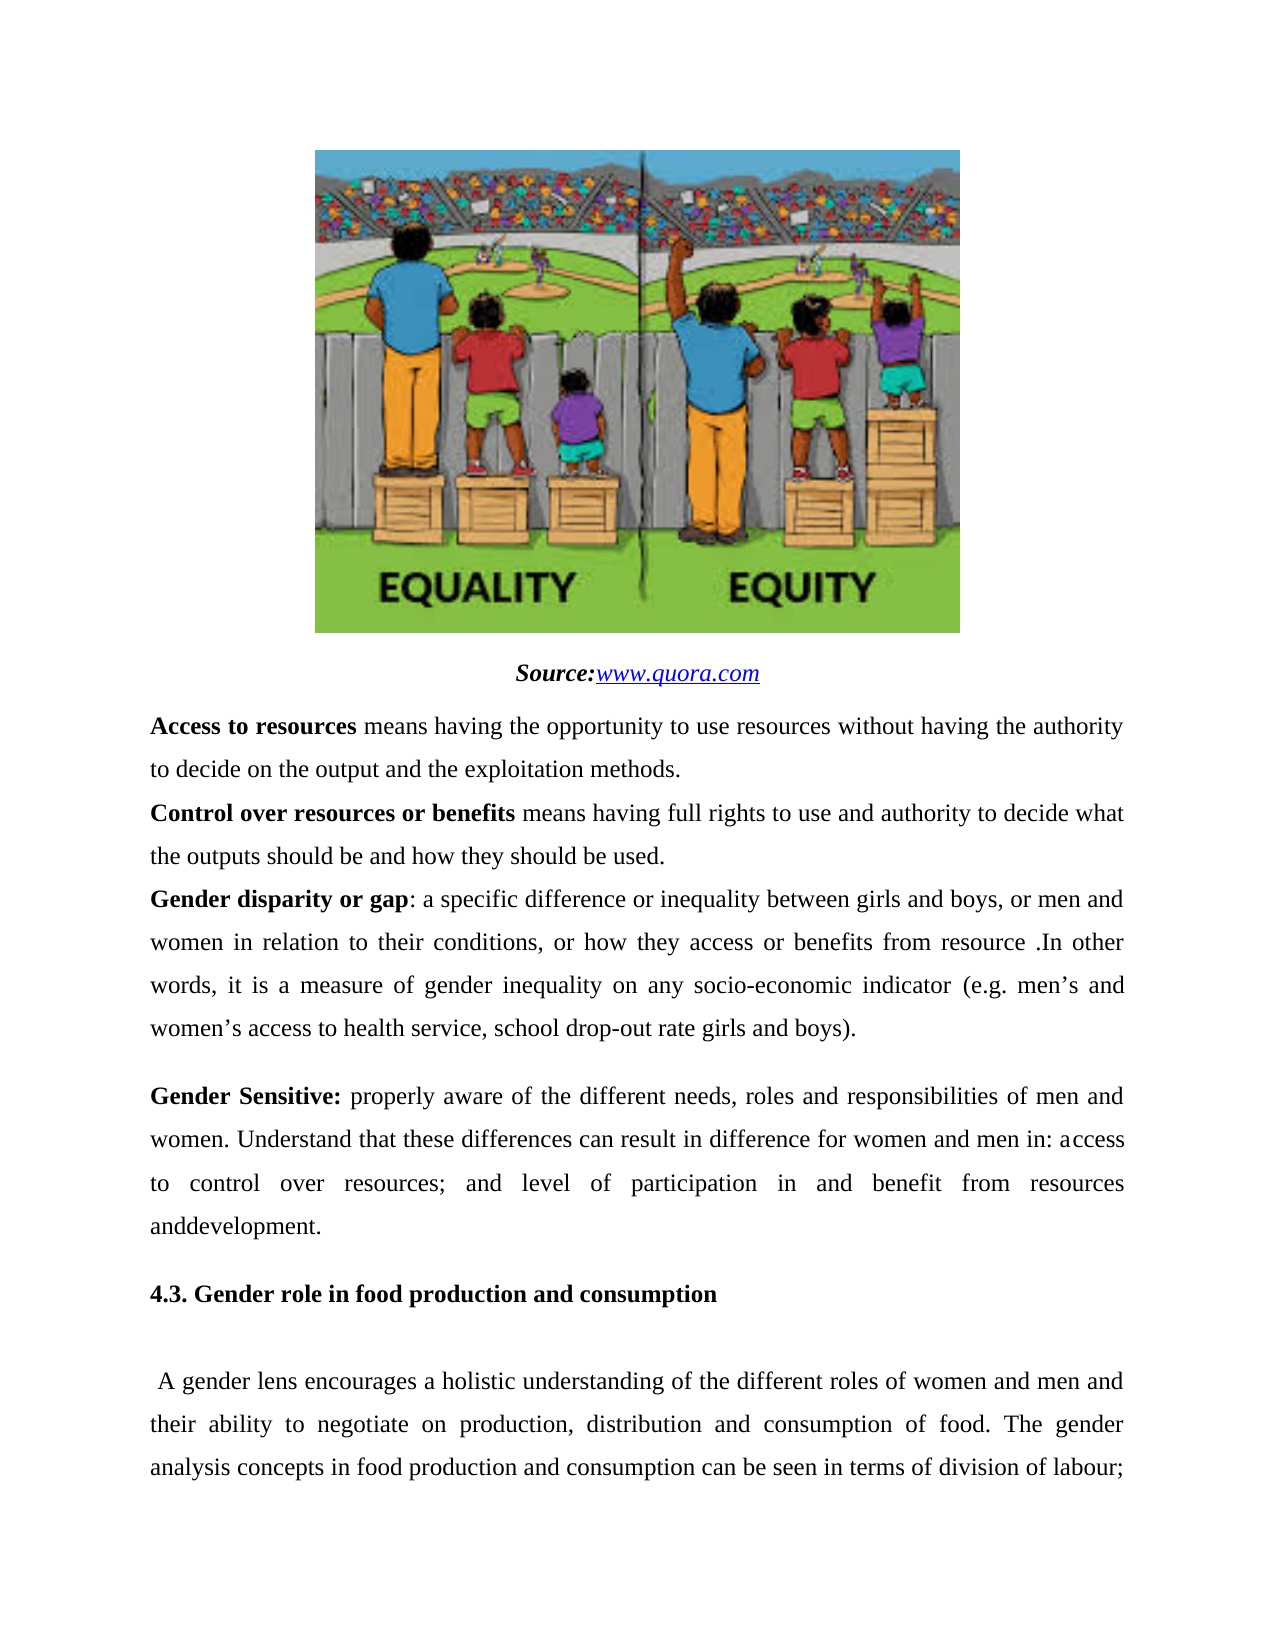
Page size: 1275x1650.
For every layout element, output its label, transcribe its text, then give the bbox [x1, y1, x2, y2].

picture [315, 150, 960, 633]
text Control over resources or benefits means having full rights to use and authority to decide what the outputs should be and how they should be used. [150, 798, 1125, 869]
text Gender Sensitive: properly aware of the different needs, roles and responsibilities of men and women. Understand that these differences can result in difference for women and men in: access to control over resources; and level of participation in and benefit from resources anddevelopment. [150, 1081, 1125, 1239]
text Access to resources means having the opportunity to use resources without having the authority to decide on the output and the exploitation methods. [150, 711, 1125, 783]
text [150, 1366, 1125, 1481]
text Gender disparity or gap: a specific difference or inequality between girls and boys, or men and women in relation to their conditions, or how they access or benefits from resource .In other words, it is a measure of gender inequality on any socio-economic indicator (e.g. men’s and women’s access to health service, school drop-out rate girls and boys). [150, 884, 1125, 1042]
text Source:www.quora.com [150, 658, 1125, 686]
subtitle 4.3. Gender role in food production and consumption [150, 1279, 1125, 1308]
